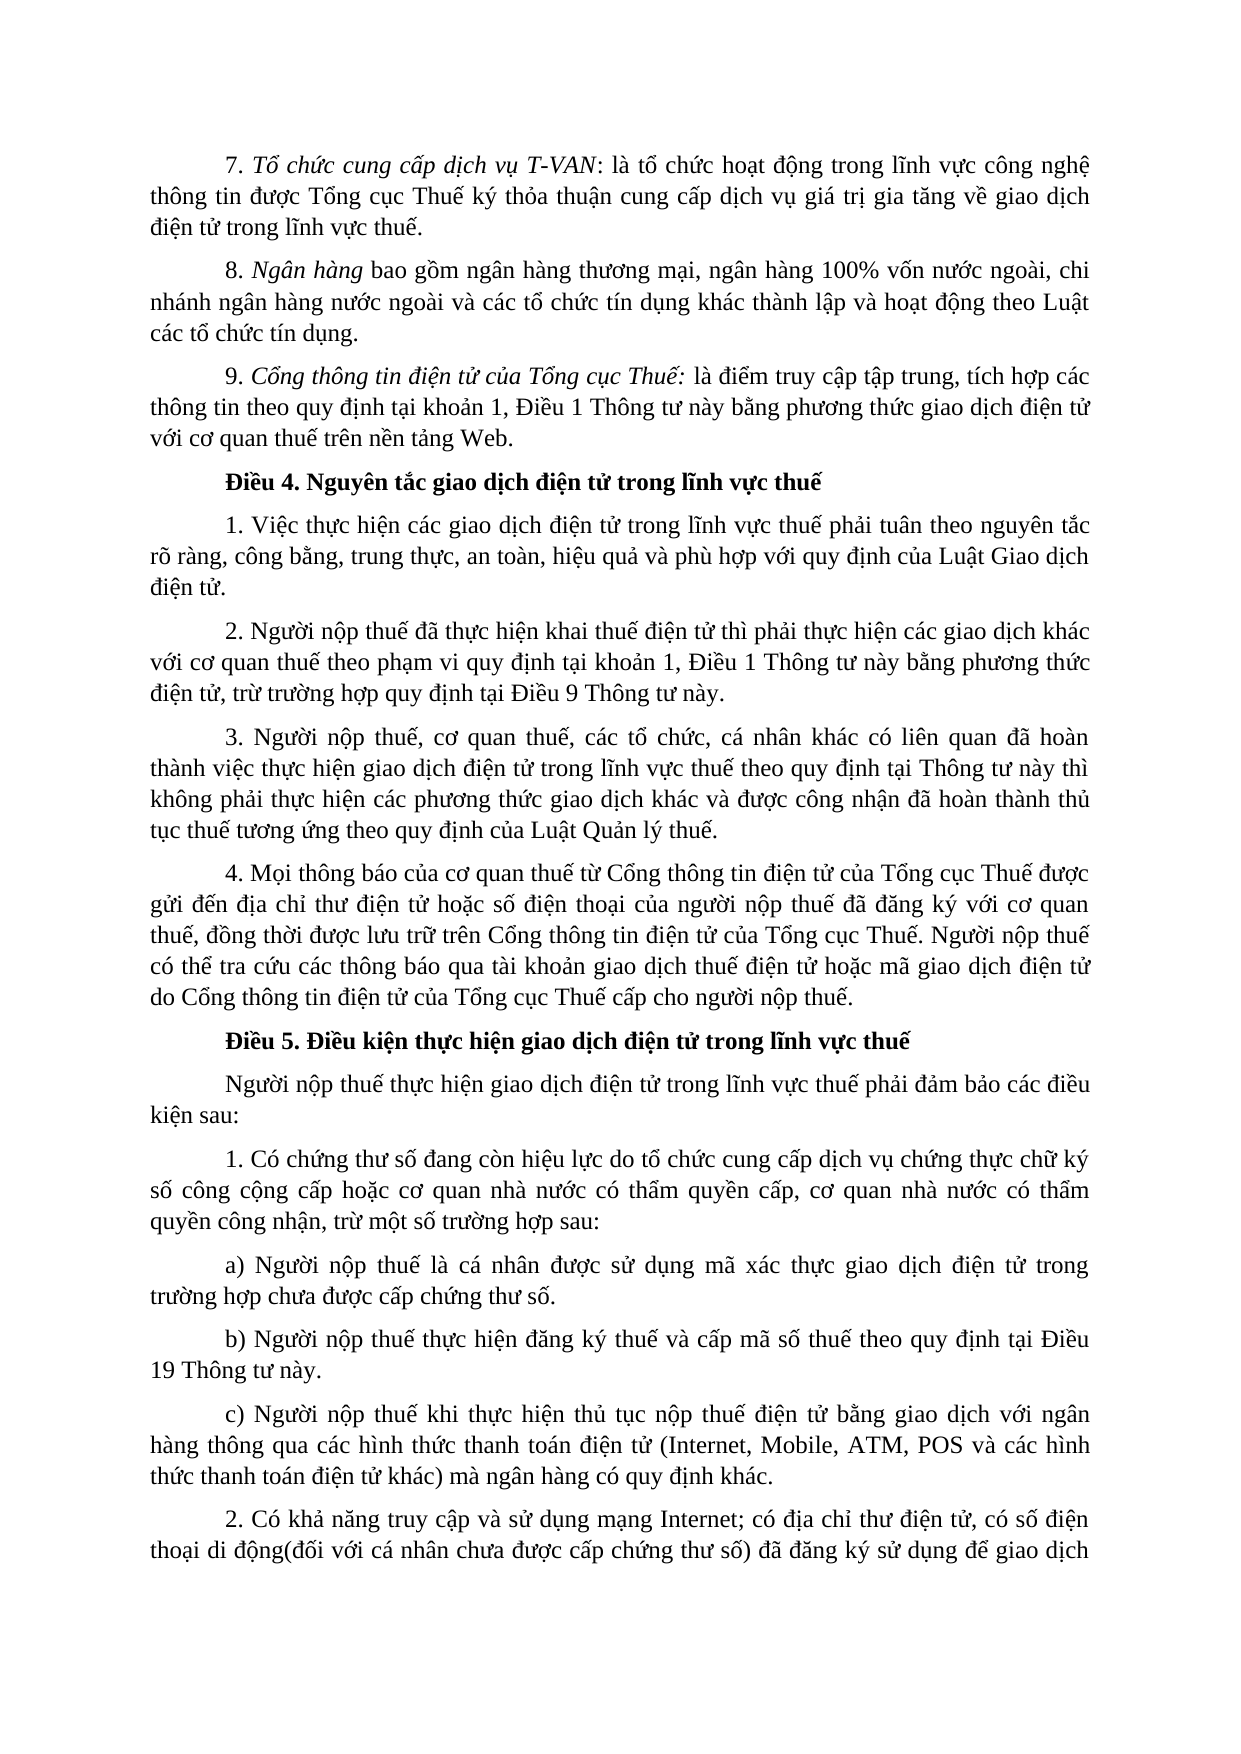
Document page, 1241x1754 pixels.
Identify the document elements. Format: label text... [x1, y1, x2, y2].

text Người nộp thuế thực hiện giao dịch điện tử trong lĩnh vực thuế phải đảm bảo các điều kiện sau: [150, 1069, 1090, 1129]
text 9. Cổng thông tin điện tử của Tổng cục Thuế: là điểm truy cập tập trung, tích hợp các thông tin theo quy định tại khoản 1, Điều 1 Thông tư này bằng phương thức giao dịch điện tử với cơ quan thuế trên nền tảng Web. [150, 361, 1090, 452]
text b) Người nộp thuế thực hiện đăng ký thuế và cấp mã số thuế theo quy định tại Điều 19 Thông tư này. [150, 1324, 1090, 1384]
text Điều 4. Nguyên tắc giao dịch điện tử trong lĩnh vực thuế [150, 467, 1090, 496]
text a) Người nộp thuế là cá nhân được sử dụng mã xác thực giao dịch điện tử trong trường hợp chưa được cấp chứng thư số. [150, 1250, 1090, 1309]
text Điều 5. Điều kiện thực hiện giao dịch điện tử trong lĩnh vực thuế [150, 1026, 1090, 1055]
text 7. Tổ chức cung cấp dịch vụ T-VAN: là tổ chức hoạt động trong lĩnh vực công nghệ thông tin được Tổng cục Thuế ký thỏa thuận cung cấp dịch vụ giá trị gia tăng về giao dịch điện tử trong lĩnh vực thuế. [150, 150, 1090, 241]
text 2. Người nộp thuế đã thực hiện khai thuế điện tử thì phải thực hiện các giao dịch khác với cơ quan thuế theo phạm vi quy định tại khoản 1, Điều 1 Thông tư này bằng phương thức điện tử, trừ trường hợp quy định tại Điều 9 Thông tư này. [150, 616, 1090, 707]
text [150, 1504, 1090, 1564]
text c) Người nộp thuế khi thực hiện thủ tục nộp thuế điện tử bằng giao dịch với ngân hàng thông qua các hình thức thanh toán điện tử (Internet, Mobile, ATM, POS và các hình thức thanh toán điện tử khác) mà ngân hàng có quy định khác. [150, 1399, 1090, 1490]
text 4. Mọi thông báo của cơ quan thuế từ Cổng thông tin điện tử của Tổng cục Thuế được gửi đến địa chỉ thư điện tử hoặc số điện thoại của người nộp thuế đã đăng ký với cơ quan thuế, đồng thời được lưu trữ trên Cổng thông tin điện tử của Tổng cục Thuế. Người nộp thuế có thể tra cứu các thông báo qua tài khoản giao dịch thuế điện tử hoặc mã giao dịch điện tử do Cổng thông tin điện tử của Tổng cục Thuế cấp cho người nộp thuế. [150, 858, 1090, 1011]
text 8. Ngân hàng bao gồm ngân hàng thương mại, ngân hàng 100% vốn nước ngoài, chi nhánh ngân hàng nước ngoài và các tổ chức tín dụng khác thành lập và hoạt động theo Luật các tổ chức tín dụng. [150, 256, 1090, 346]
text 3. Người nộp thuế, cơ quan thuế, các tổ chức, cá nhân khác có liên quan đã hoàn thành việc thực hiện giao dịch điện tử trong lĩnh vực thuế theo quy định tại Thông tư này thì không phải thực hiện các phương thức giao dịch khác và được công nhận đã hoàn thành thủ tục thuế tương ứng theo quy định của Luật Quản lý thuế. [150, 722, 1090, 843]
text 1. Việc thực hiện các giao dịch điện tử trong lĩnh vực thuế phải tuân theo nguyên tắc rõ ràng, công bằng, trung thực, an toàn, hiệu quả và phù hợp với quy định của Luật Giao dịch điện tử. [150, 510, 1090, 601]
text 1. Có chứng thư số đang còn hiệu lực do tổ chức cung cấp dịch vụ chứng thực chữ ký số công cộng cấp hoặc cơ quan nhà nước có thẩm quyền cấp, cơ quan nhà nước có thẩm quyền công nhận, trừ một số trường hợp sau: [150, 1144, 1090, 1235]
